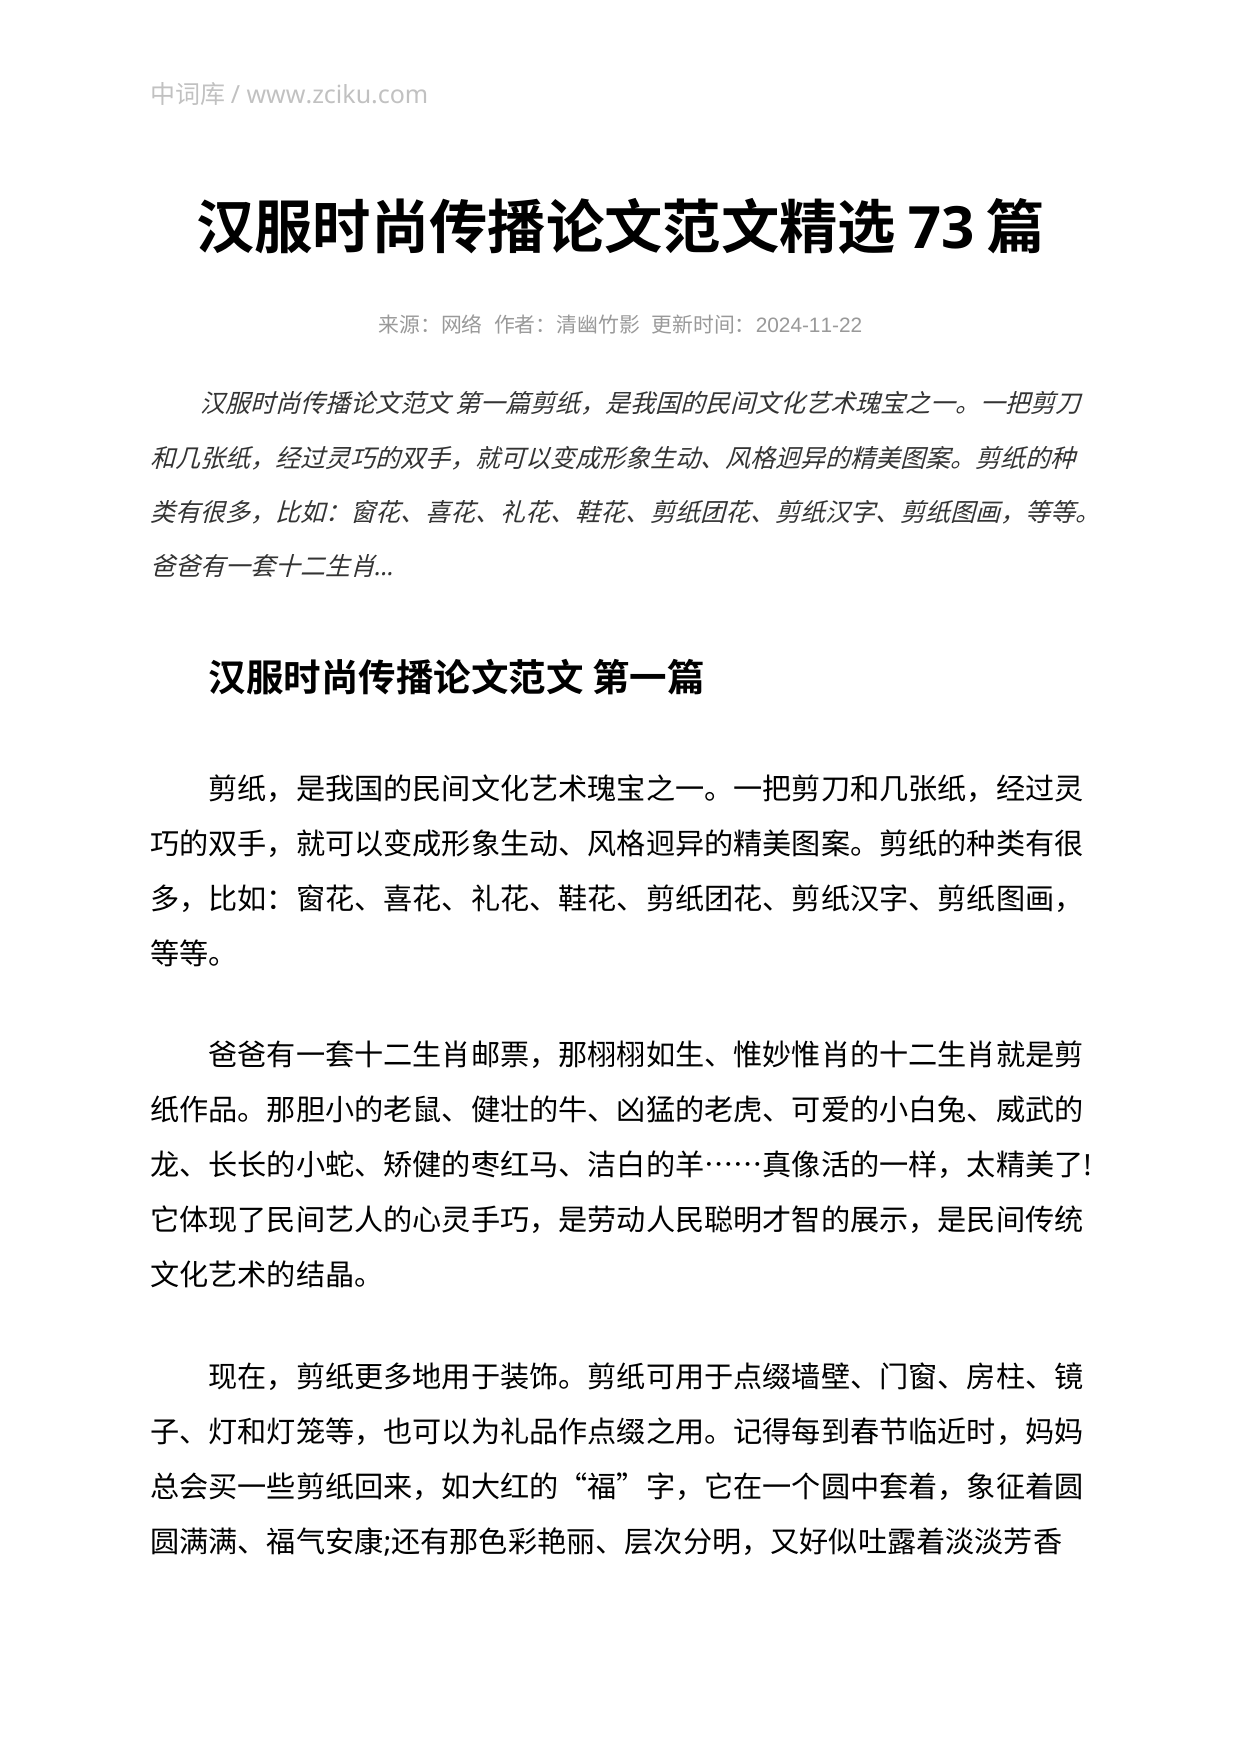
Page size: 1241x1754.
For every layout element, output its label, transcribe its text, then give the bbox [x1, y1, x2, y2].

text 汉服时尚传播论文范文 第一篇 [150, 648, 1090, 702]
text 剪纸，是我国的民间文化艺术瑰宝之一。一把剪刀和几张纸，经过灵巧的双手，就可以变成形象生动、风格迥异的精美图案。剪纸的种类有很多，比如：窗花、喜花、礼花、鞋花、剪纸团花、剪纸汉字、剪纸图画，等等。 [150, 766, 1090, 972]
subtitle 汉服时尚传播论文范文精选73篇 [150, 181, 1090, 266]
text 来源：网络 作者：清幽竹影 更新时间：2024-11-22 [150, 313, 1090, 337]
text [150, 1353, 1090, 1561]
text 汉服时尚传播论文范文 第一篇剪纸，是我国的民间文化艺术瑰宝之一。一把剪刀和几张纸，经过灵巧的双手，就可以变成形象生动、风格迥异的精美图案。剪纸的种类有很多，比如：窗花、喜花、礼花、鞋花、剪纸团花、剪纸汉字、剪纸图画，等等。爸爸有一套十二生肖... [150, 384, 1090, 583]
text 爸爸有一套十二生肖邮票，那栩栩如生、惟妙惟肖的十二生肖就是剪纸作品。那胆小的老鼠、健壮的牛、凶猛的老虎、可爱的小白兔、威武的龙、长长的小蛇、矫健的枣红马、洁白的羊……真像活的一样，太精美了!它体现了民间艺人的心灵手巧，是劳动人民聪明才智的展示，是民间传统文化艺术的结晶。 [150, 1032, 1090, 1294]
